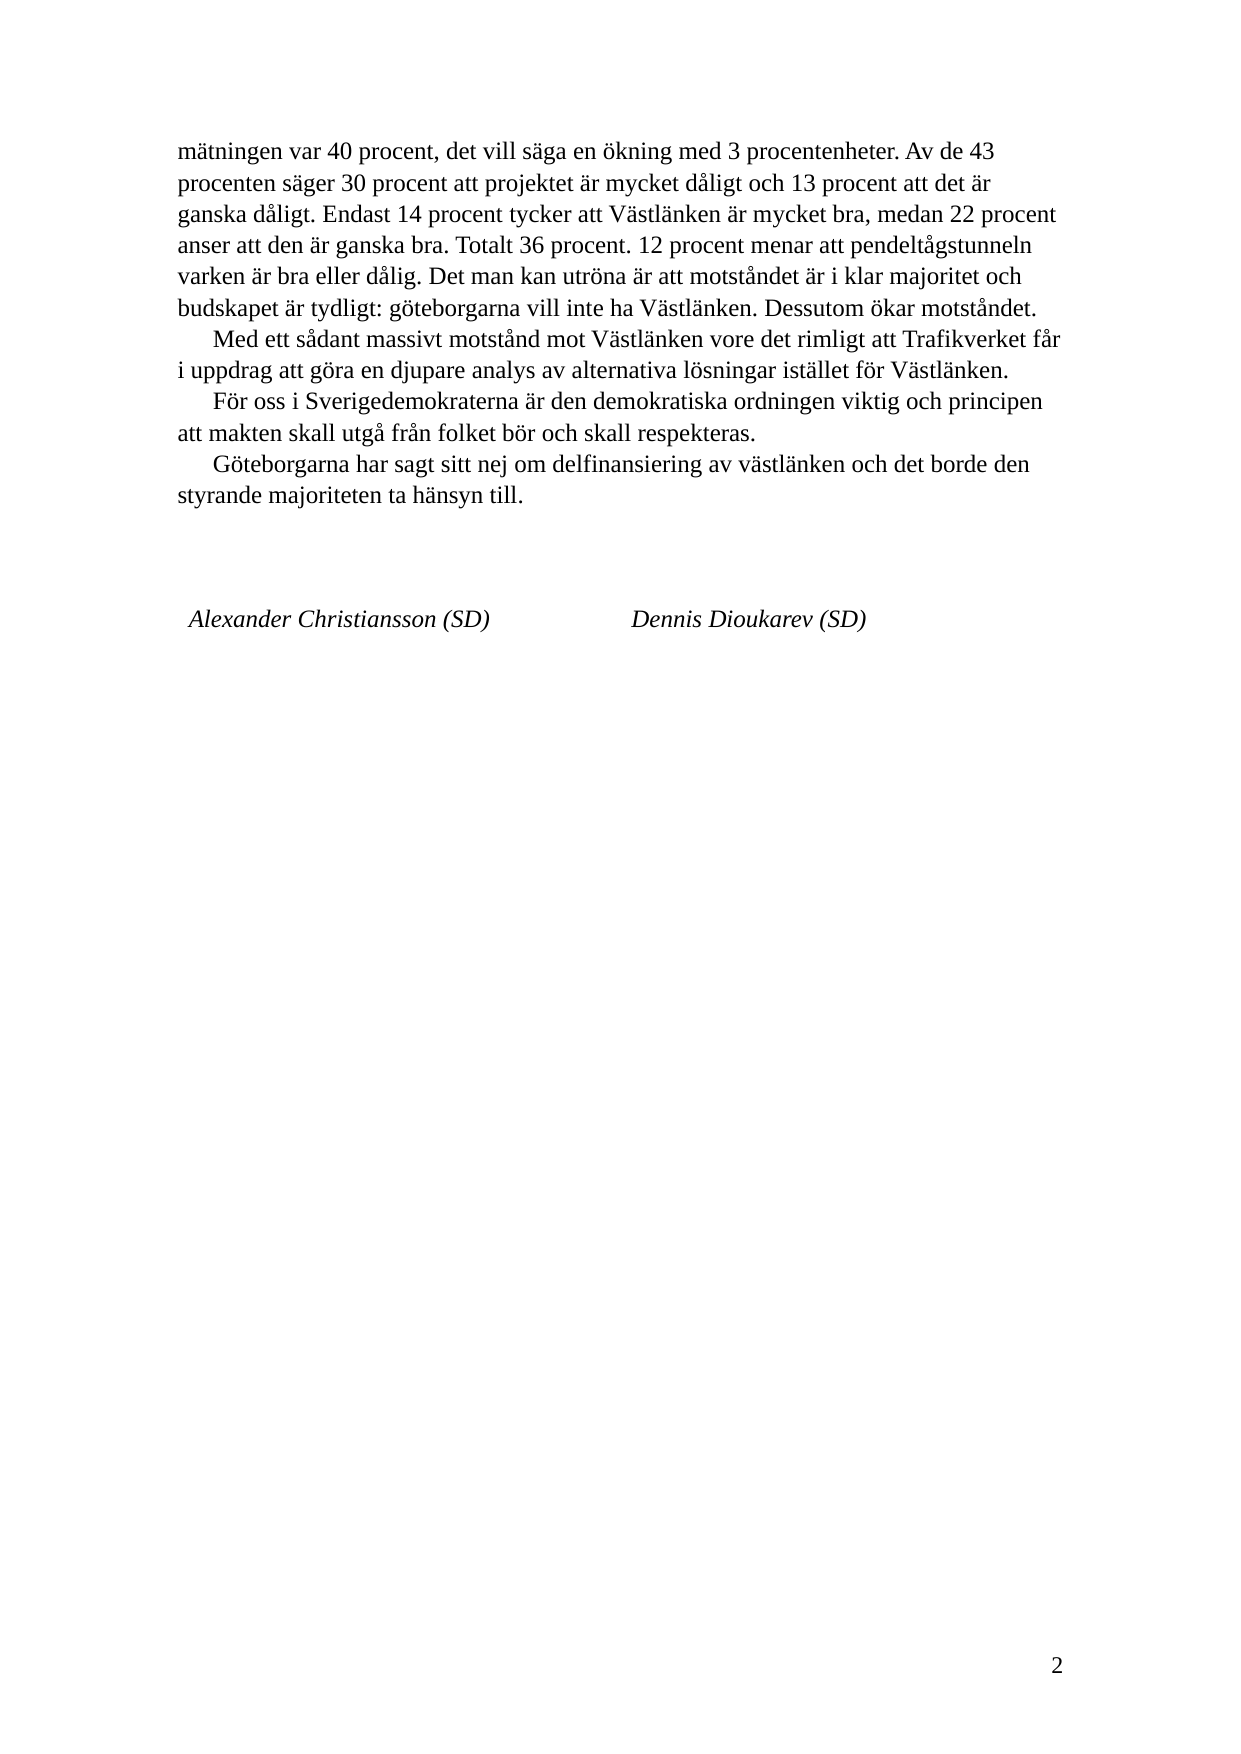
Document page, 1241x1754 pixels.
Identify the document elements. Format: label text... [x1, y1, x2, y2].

text För oss i Sverigedemokraterna är den demokratiska ordningen viktig och principen att makten skall utgå från folket bör och skall respekteras. [177, 384, 1063, 446]
table_header Dennis Dioukarev (SD) [620, 571, 1063, 640]
text Med ett sådant massivt motstånd mot Västlänken vore det rimligt att Trafikverket får i uppdrag att göra en djupare analys av alternativa lösningar istället för Västlänken. [177, 321, 1063, 384]
text Göteborgarna har sagt sitt nej om delfinansiering av västlänken och det borde den styrande majoriteten ta hänsyn till. [177, 446, 1063, 509]
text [177, 134, 1063, 321]
table_header Alexander Christiansson (SD) [177, 571, 620, 640]
